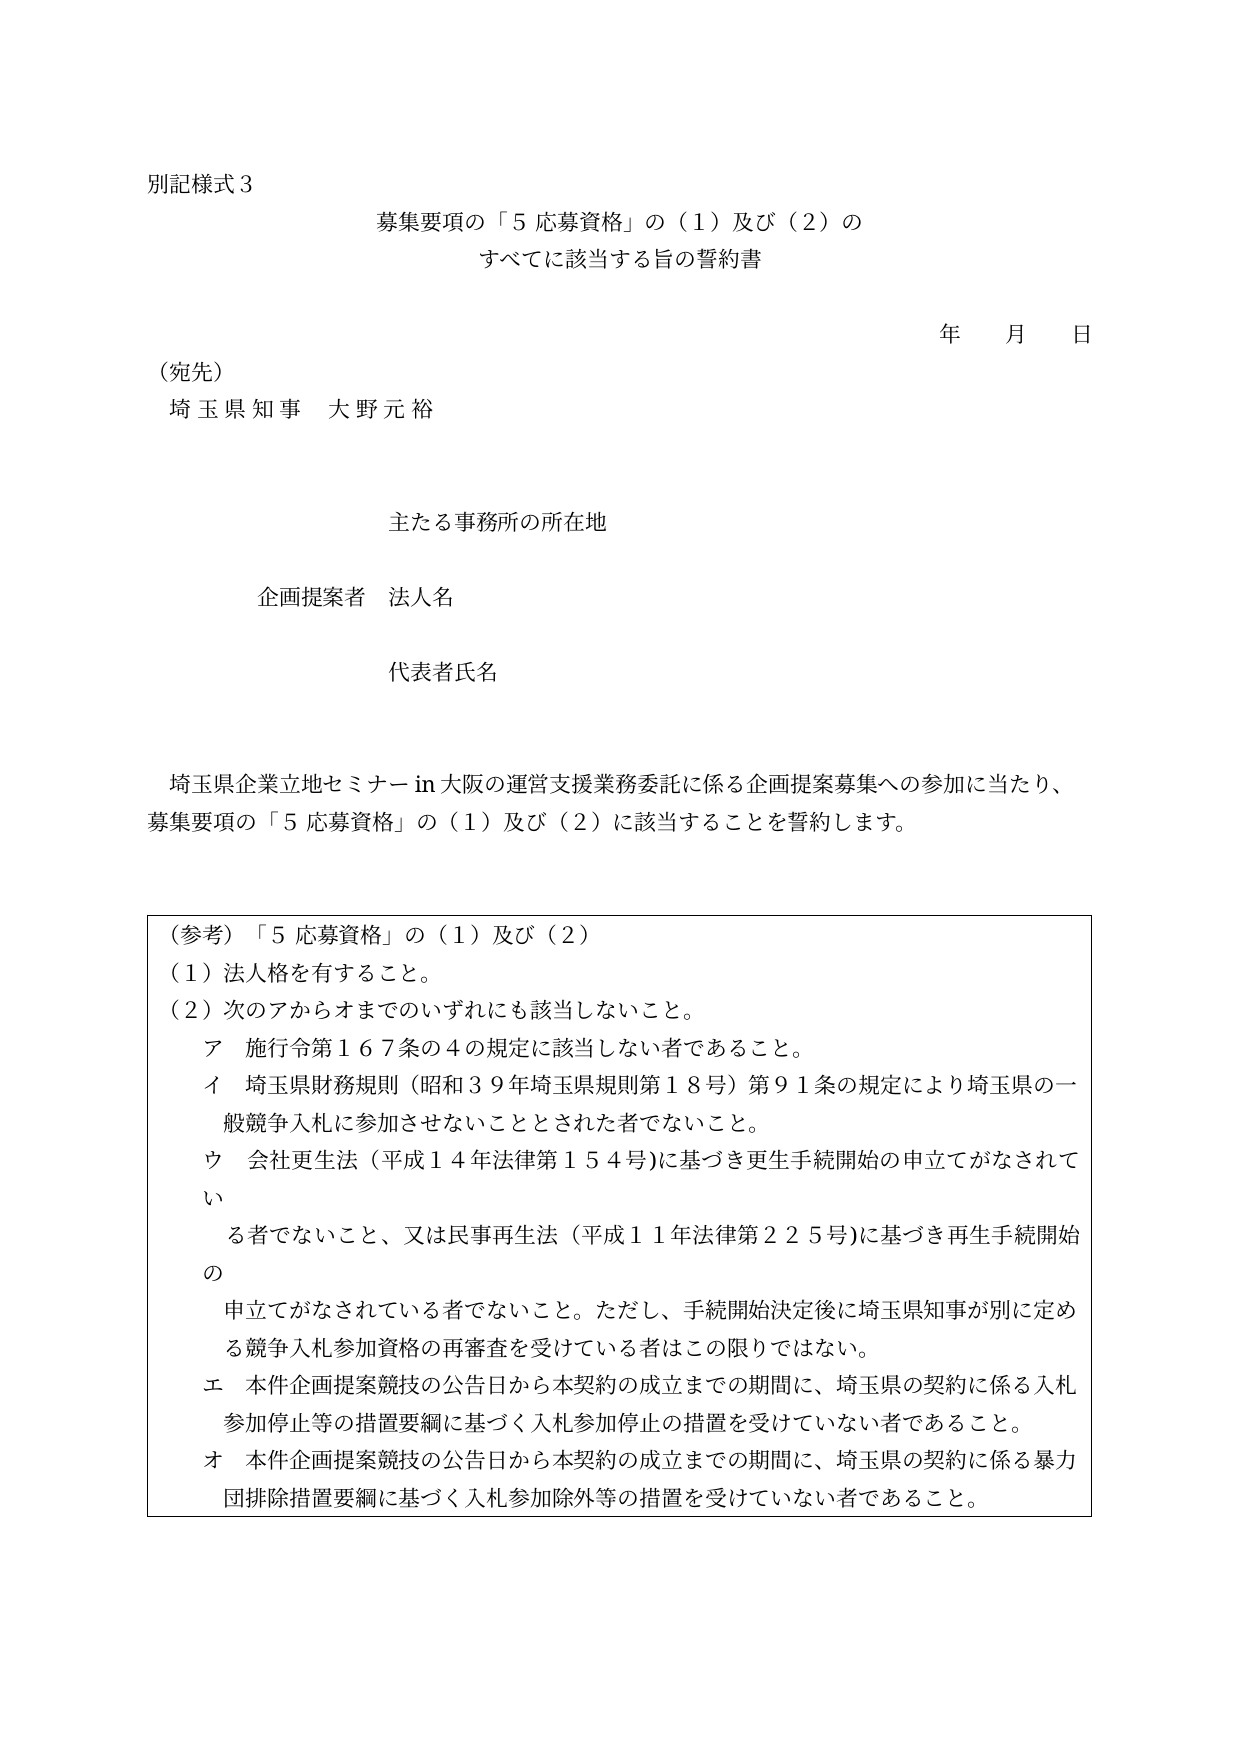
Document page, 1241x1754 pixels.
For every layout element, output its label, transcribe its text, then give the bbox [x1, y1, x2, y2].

text 募集要項の「５ 応募資格」の（１）及び（２）の [148, 202, 1092, 239]
text 企画提案者 法人名 [148, 577, 1092, 614]
text 埼 玉 県 知 事 大 野 元 裕 [148, 389, 1092, 427]
text 埼玉県企業立地セミナーin大阪の運営支援業務委託に係る企画提案募集への参加に当たり、 [148, 764, 1181, 802]
text （宛先） [148, 352, 1092, 389]
text 別記様式３ [148, 164, 1092, 202]
table_header （参考）「５ 応募資格」の（１）及び（２） （１）法人格を有すること。 （２）次のアからオまでのいずれにも該当しないこと。 ア 施行令第１６７条の４の規定に該当しない者であること。 イ 埼玉県財務規則（昭和３９年埼玉県規則第１８号）第９１条の規定により埼玉県の一 般競争入札に参加させないこととされた者でないこと。 ウ 会社更生法（平成１４年法律第１５４号)に基づき更生手続開始の申立てがなされてい る者でないこと、又は民事再生法（平成１１年法律第２２５号)に基づき再生手続開始の 申立てがなされている者でないこと。ただし、手続開始決定後に埼玉県知事が別に定め る競争入札参加資格の再審査を受けている者はこの限りではない。 エ 本件企画提案競技の公告日から本契約の成立までの期間に、埼玉県の契約に係る入札 参加停止等の措置要綱に基づく入札参加停止の措置を受けていない者であること。 オ 本件企画提案競技の公告日から本契約の成立までの期間に、埼玉県の契約に係る暴力 団排除措置要綱に基づく入札参加除外等の措置を受けていない者であること。 [148, 916, 1091, 1516]
text すべてに該当する旨の誓約書 [148, 239, 1092, 277]
text 代表者氏名 [148, 652, 1092, 689]
text 年 月 日 [148, 314, 1092, 352]
text 募集要項の「５ 応募資格」の（１）及び（２）に該当することを誓約します。 [148, 802, 1181, 839]
text 主たる事務所の所在地 [148, 502, 1092, 539]
